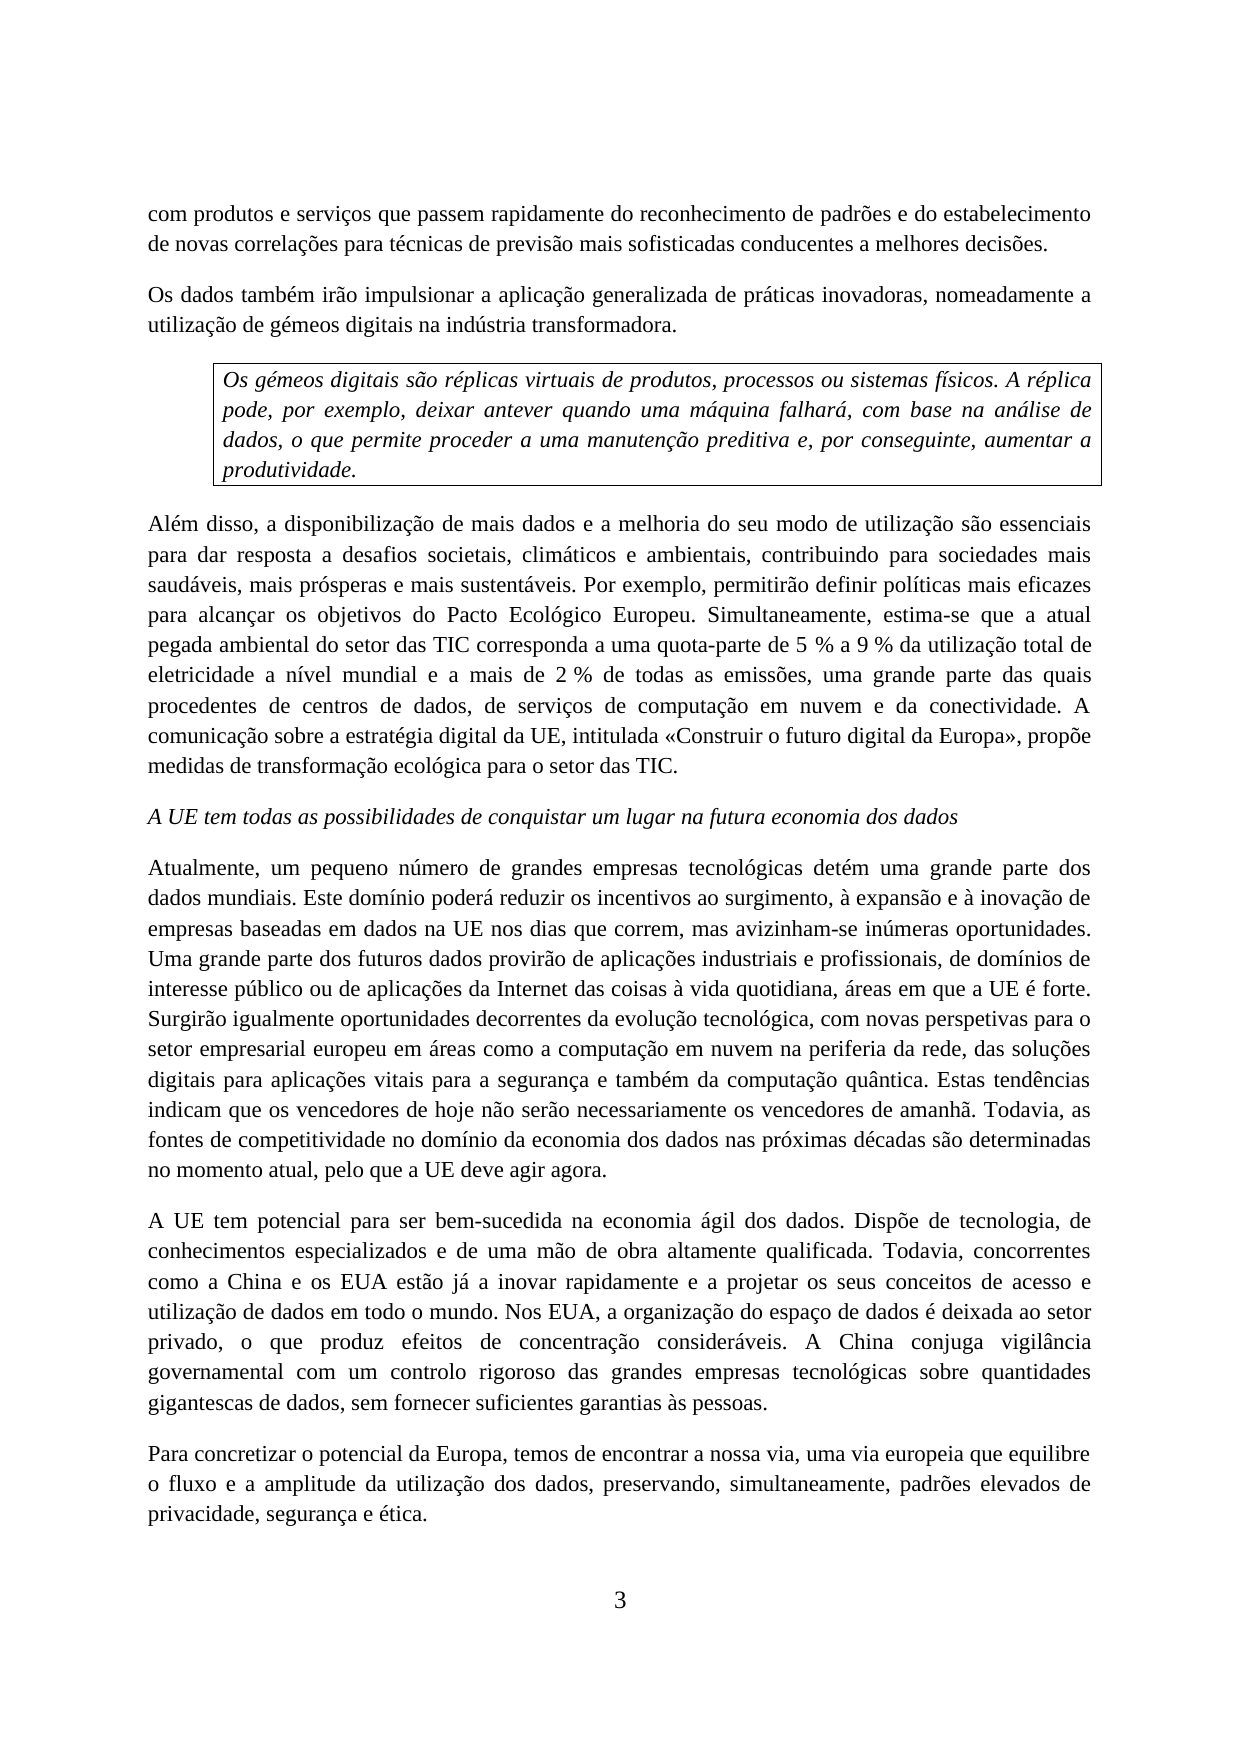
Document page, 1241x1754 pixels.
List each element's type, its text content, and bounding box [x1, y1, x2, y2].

text Para concretizar o potencial da Europa, temos de encontrar a nossa via, uma via europeia que equilibre o fluxo e a amplitude da utilização dos dados, preservando, simultaneamente, padrões elevados de privacidade, segurança e ética. [148, 1439, 1093, 1526]
text Atualmente, um pequeno número de grandes empresas tecnológicas detém uma grande parte dos dados mundiais. Este domínio poderá reduzir os incentivos ao surgimento, à expansão e à inovação de empresas baseadas em dados na UE nos dias que correm, mas avizinham-se inúmeras oportunidades. Uma grande parte dos futuros dados provirão de aplicações industriais e profissionais, de domínios de interesse público ou de aplicações da Internet das coisas à vida quotidiana, áreas em que a UE é forte. Surgirão igualmente oportunidades decorrentes da evolução tecnológica, com novas perspetivas para o setor empresarial europeu em áreas como a computação em nuvem na periferia da rede, das soluções digitais para aplicações vitais para a segurança e também da computação quântica. Estas tendências indicam que os vencedores de hoje não serão necessariamente os vencedores de amanhã. Todavia, as fontes de competitividade no domínio da economia dos dados nas próximas décadas são determinadas no momento atual, pelo que a UE deve agir agora. [148, 854, 1093, 1183]
text A UE tem todas as possibilidades de conquistar um lugar na futura economia dos dados [148, 803, 1093, 829]
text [148, 200, 1093, 257]
text Os gémeos digitais são réplicas virtuais de produtos, processos ou sistemas físicos. A réplica pode, por exemplo, deixar antever quando uma máquina falhará, com base na análise de dados, o que permite proceder a uma manutenção preditiva e, por conseguinte, aumentar a produtividade. [214, 364, 1101, 485]
text A UE tem potencial para ser bem-sucedida na economia ágil dos dados. Dispõe de tecnologia, de conhecimentos especializados e de uma mão de obra altamente qualificada. Todavia, concorrentes como a China e os EUA estão já a inovar rapidamente e a projetar os seus conceitos de acesso e utilização de dados em todo o mundo. Nos EUA, a organização do espaço de dados é deixada ao setor privado, o que produz efeitos de concentração consideráveis. A China conjuga vigilância governamental com um controlo rigoroso das grandes empresas tecnológicas sobre quantidades gigantescas de dados, sem fornecer suficientes garantias às pessoas. [148, 1207, 1093, 1415]
text Além disso, a disponibilização de mais dados e a melhoria do seu modo de utilização são essenciais para dar resposta a desafios societais, climáticos e ambientais, contribuindo para sociedades mais saudáveis, mais prósperas e mais sustentáveis. Por exemplo, permitirão definir políticas mais eficazes para alcançar os objetivos do Pacto Ecológico Europeu. Simultaneamente, estima-se que a atual pegada ambiental do setor das TIC corresponda a uma quota-parte de 5 % a 9 % da utilização total de eletricidade a nível mundial e a mais de 2 % de todas as emissões, uma grande parte das quais procedentes de centros de dados, de serviços de computação em nuvem e da conectividade. A comunicação sobre a estratégia digital da UE, intitulada «Construir o futuro digital da Europa», propõe medidas de transformação ecológica para o setor das TIC. [148, 510, 1093, 778]
text Os dados também irão impulsionar a aplicação generalizada de práticas inovadoras, nomeadamente a utilização de gémeos digitais na indústria transformadora. [148, 281, 1093, 338]
